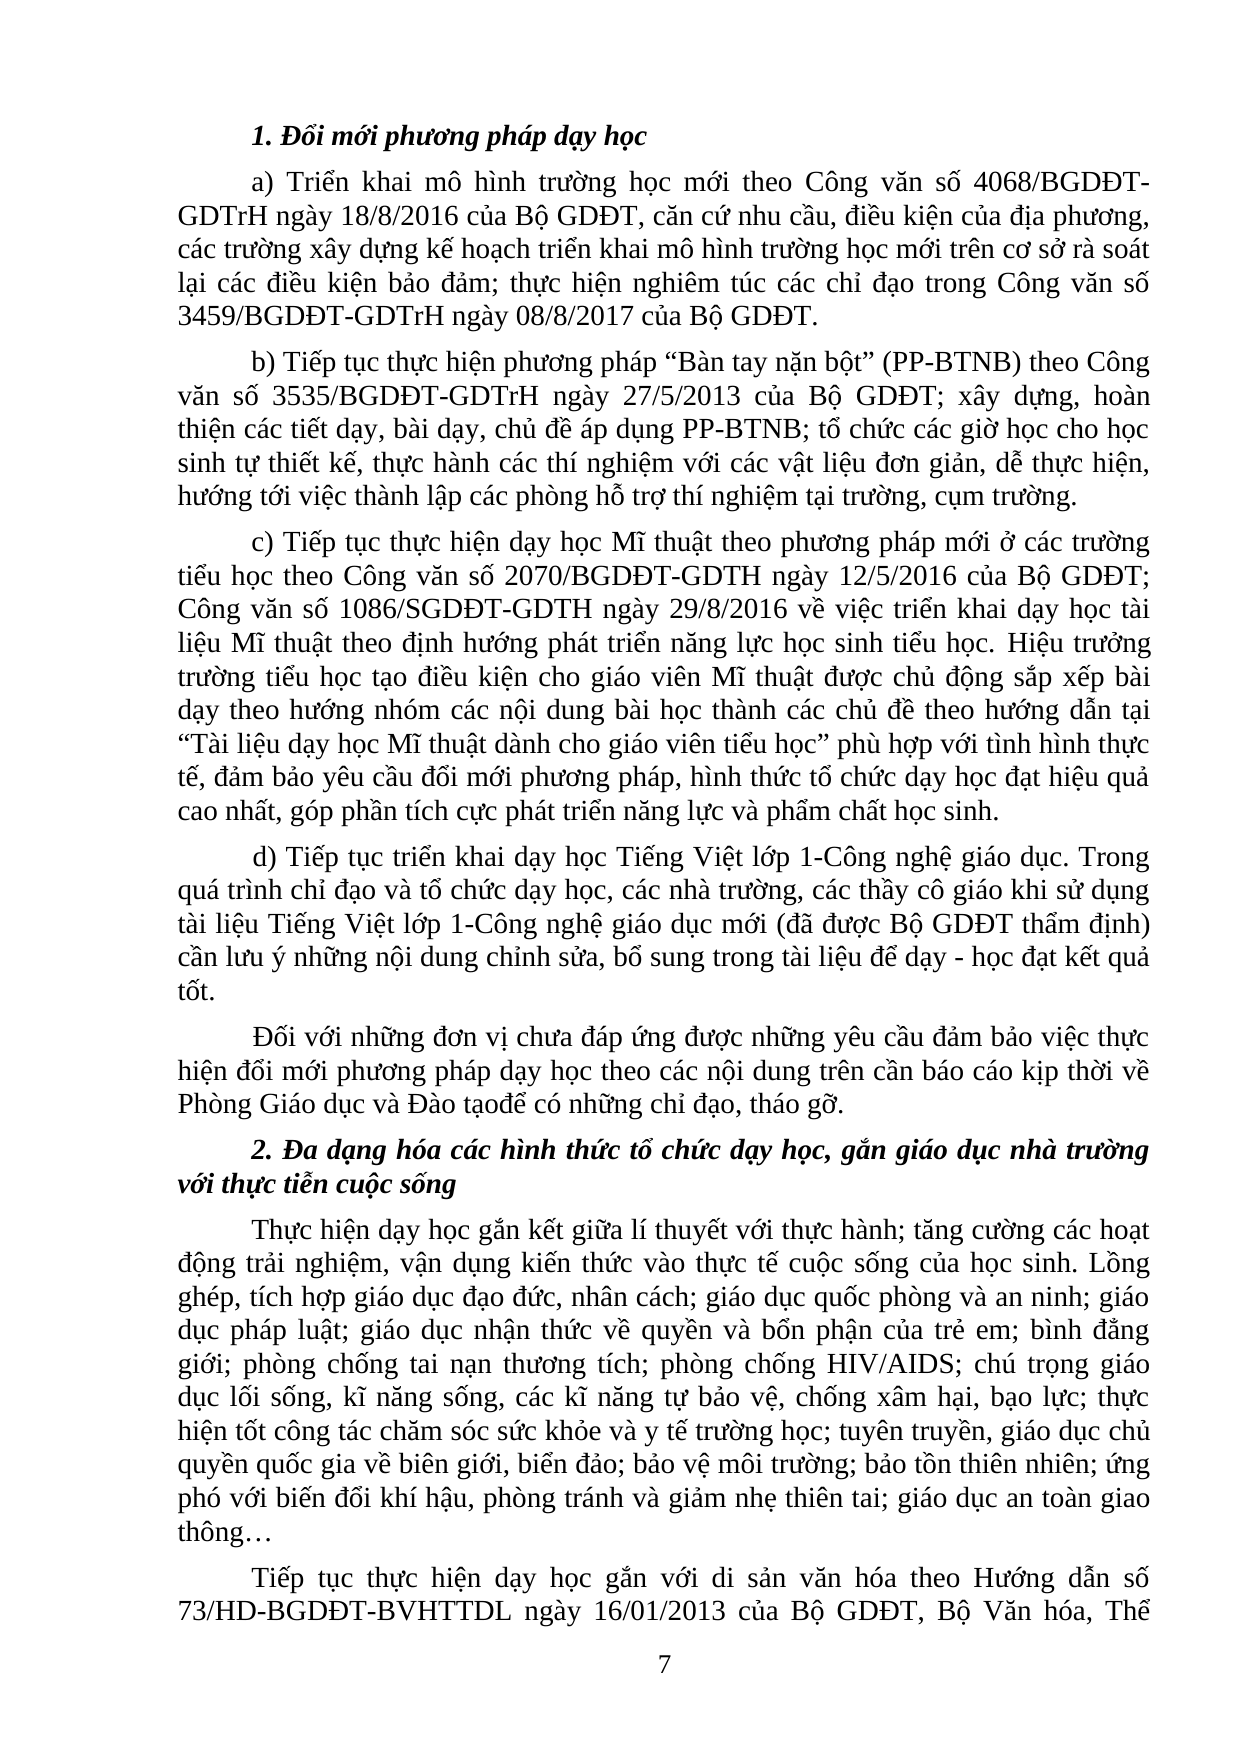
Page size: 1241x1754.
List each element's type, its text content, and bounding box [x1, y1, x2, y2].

text b) Tiếp tục thực hiện phương pháp “Bàn tay nặn bột” (PP-BTNB) theo Công văn số 3535/BGDĐT-GDTrH ngày 27/5/2013 của Bộ GDĐT; xây dựng, hoàn thiện các tiết dạy, bài dạy, chủ đề áp dụng PP-BTNB; tổ chức các giờ học cho học sinh tự thiết kế, thực hành các thí nghiệm với các vật liệu đơn giản, dễ thực hiện, hướng tới việc thành lập các phòng hỗ trợ thí nghiệm tại trường, cụm trường. [177, 344, 1152, 512]
text 2. Đa dạng hóa các hình thức tổ chức dạy học, gắn giáo dục nhà trường với thực tiễn cuộc sống [177, 1132, 1152, 1199]
text c) Tiếp tục thực hiện dạy học Mĩ thuật theo phương pháp mới ở các trường tiểu học theo Công văn số 2070/BGDĐT-GDTH ngày 12/5/2016 của Bộ GDĐT; Công văn số 1086/SGDĐT-GDTH ngày 29/8/2016 về việc triển khai dạy học tài liệu Mĩ thuật theo định hướng phát triển năng lực học sinh tiểu học. Hiệu trưởng trường tiểu học tạo điều kiện cho giáo viên Mĩ thuật được chủ động sắp xếp bài dạy theo hướng nhóm các nội dung bài học thành các chủ đề theo hướng dẫn tại “Tài liệu dạy học Mĩ thuật dành cho giáo viên tiểu học” phù hợp với tình hình thực tế, đảm bảo yêu cầu đổi mới phương pháp, hình thức tổ chức dạy học đạt hiệu quả cao nhất, góp phần tích cực phát triển năng lực và phẩm chất học sinh. [177, 524, 1152, 826]
text 1. Đổi mới phương pháp dạy học [177, 118, 1152, 152]
text d) Tiếp tục triển khai dạy học Tiếng Việt lớp 1-Công nghệ giáo dục. Trong quá trình chỉ đạo và tổ chức dạy học, các nhà trường, các thầy cô giáo khi sử dụng tài liệu Tiếng Việt lớp 1-Công nghệ giáo dục mới (đã được Bộ GDĐT thẩm định) cần lưu ý những nội dung chỉnh sửa, bổ sung trong tài liệu để dạy - học đạt kết quả tốt. [177, 839, 1152, 1007]
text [177, 1560, 1152, 1627]
text Thực hiện dạy học gắn kết giữa lí thuyết với thực hành; tăng cường các hoạt động trải nghiệm, vận dụng kiến thức vào thực tế cuộc sống của học sinh. Lồng ghép, tích hợp giáo dục đạo đức, nhân cách; giáo dục quốc phòng và an ninh; giáo dục pháp luật; giáo dục nhận thức về quyền và bổn phận của trẻ em; bình đẳng giới; phòng chống tai nạn thương tích; phòng chống HIV/AIDS; chú trọng giáo dục lối sống, kĩ năng sống, các kĩ năng tự bảo vệ, chống xâm hại, bạo lực; thực hiện tốt công tác chăm sóc sức khỏe và y tế trường học; tuyên truyền, giáo dục chủ quyền quốc gia về biên giới, biển đảo; bảo vệ môi trường; bảo tồn thiên nhiên; ứng phó với biến đổi khí hậu, phòng tránh và giảm nhẹ thiên tai; giáo dục an toàn giao thông… [177, 1212, 1152, 1547]
text Đối với những đơn vị chưa đáp ứng được những yêu cầu đảm bảo việc thực hiện đổi mới phương pháp dạy học theo các nội dung trên cần báo cáo kịp thời về Phòng Giáo dục và Đào tạođể có những chỉ đạo, tháo gỡ. [177, 1019, 1152, 1120]
text a) Triển khai mô hình trường học mới theo Công văn số 4068/BGDĐT-GDTrH ngày 18/8/2016 của Bộ GDĐT, căn cứ nhu cầu, điều kiện của địa phương, các trường xây dựng kế hoạch triển khai mô hình trường học mới trên cơ sở rà soát lại các điều kiện bảo đảm; thực hiện nghiêm túc các chỉ đạo trong Công văn số 3459/BGDĐT-GDTrH ngày 08/8/2017 của Bộ GDĐT. [177, 164, 1152, 332]
